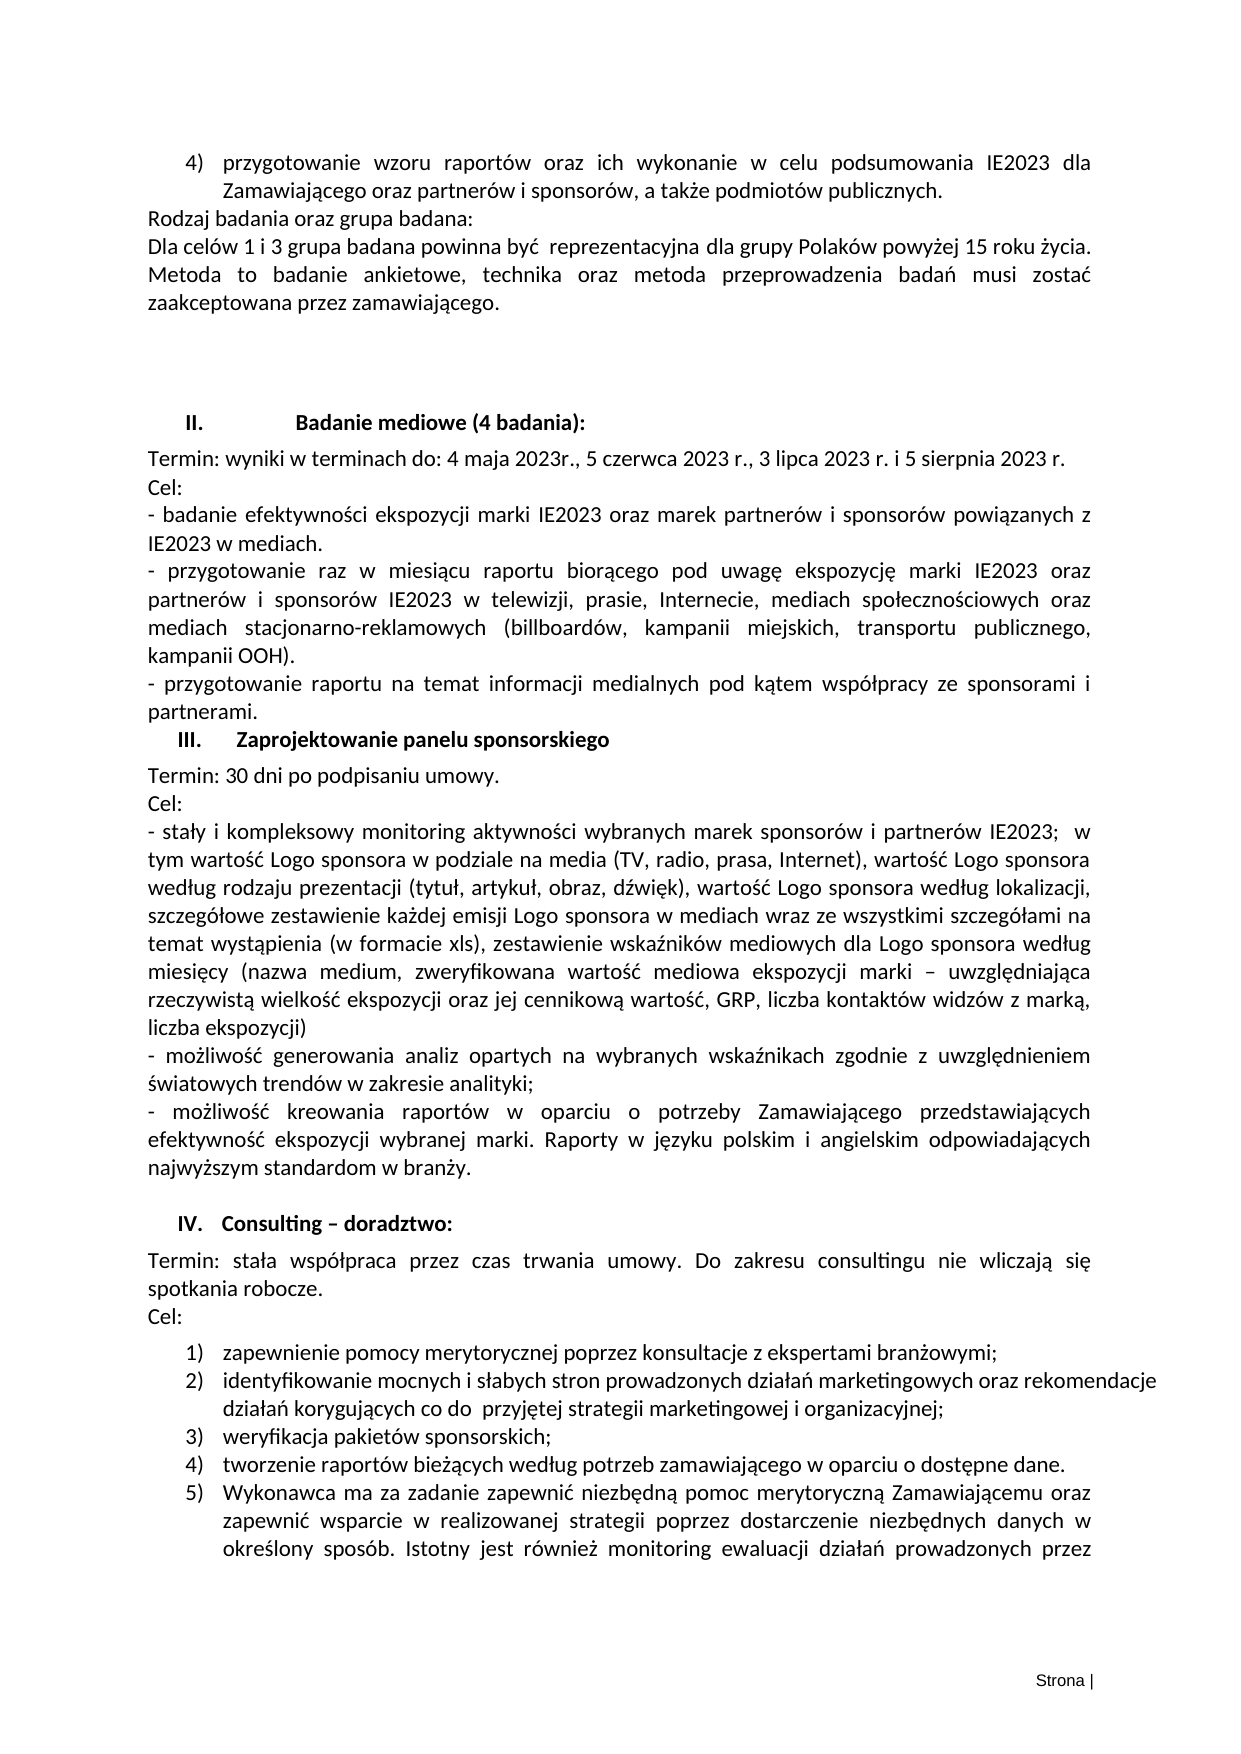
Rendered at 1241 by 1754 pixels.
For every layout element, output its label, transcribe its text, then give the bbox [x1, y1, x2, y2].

text - badanie efektywności ekspozycji marki IE2023 oraz marek partnerów i sponsorów powiązanych z IE2023 w mediach. [148, 501, 1092, 557]
list tworzenie raportów bieżących według potrzeb zamawiającego w oparciu o dostępne dane. [185, 1450, 1092, 1478]
list weryfikacja pakietów sponsorskich; [185, 1422, 1092, 1450]
text Termin: stała współpraca przez czas trwania umowy. Do zakresu consultingu nie wliczają się spotkania robocze. [148, 1246, 1092, 1302]
list przygotowanie wzoru raportów oraz ich wykonanie w celu podsumowania IE2023 dla Zamawiającego oraz partnerów i sponsorów, a także podmiotów publicznych. [185, 148, 1092, 204]
text - przygotowanie raportu na temat informacji medialnych pod kątem współpracy ze sponsorami i partnerami. [148, 669, 1092, 725]
text IV. Consulting – doradztwo: [177, 1209, 1092, 1237]
text Rodzaj badania oraz grupa badana: [148, 204, 1092, 232]
text Cel: [148, 473, 1092, 501]
text - możliwość generowania analiz opartych na wybranych wskaźnikach zgodnie z uwzględnieniem światowych trendów w zakresie analityki; [148, 1041, 1092, 1097]
text Dla celów 1 i 3 grupa badana powinna być reprezentacyjna dla grupy Polaków powyżej 15 roku życia. Metoda to badanie ankietowe, technika oraz metoda przeprowadzenia badań musi zostać zaakceptowana przez zamawiającego. [148, 232, 1092, 316]
text Termin: wyniki w terminach do: 4 maja 2023r., 5 czerwca 2023 r., 3 lipca 2023 r. i 5 sierpnia 2023 r. [148, 444, 1092, 473]
list zapewnienie pomocy merytorycznej poprzez konsultacje z ekspertami branżowymi; [185, 1338, 1092, 1366]
text - stały i kompleksowy monitoring aktywności wybranych marek sponsorów i partnerów IE2023; w tym wartość Logo sponsora w podziale na media (TV, radio, prasa, Internet), wartość Logo sponsora według rodzaju prezentacji (tytuł, artykuł, obraz, dźwięk), wartość Logo sponsora według lokalizacji, szczegółowe zestawienie każdej emisji Logo sponsora w mediach wraz ze wszystkimi szczegółami na temat wystąpienia (w formacie xls), zestawienie wskaźników mediowych dla Logo sponsora według miesięcy (nazwa medium, zweryfikowana wartość mediowa ekspozycji marki – uwzględniająca rzeczywistą wielkość ekspozycji oraz jej cennikową wartość, GRP, liczba kontaktów widzów z marką, liczba ekspozycji) [148, 817, 1092, 1041]
list Badanie mediowe (4 badania): [185, 408, 1092, 436]
text Cel: [148, 1302, 1092, 1330]
text - możliwość kreowania raportów w oparciu o potrzeby Zamawiającego przedstawiających efektywność ekspozycji wybranej marki. Raporty w języku polskim i angielskim odpowiadających najwyższym standardom w branży. [148, 1097, 1092, 1181]
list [185, 1478, 1092, 1562]
list identyfikowanie mocnych i słabych stron prowadzonych działań marketingowych oraz rekomendacje działań korygujących co do przyjętej strategii marketingowej i organizacyjnej; [185, 1366, 1167, 1422]
text Cel: [148, 789, 1092, 817]
list Zaprojektowanie panelu sponsorskiego [177, 725, 1092, 753]
text Termin: 30 dni po podpisaniu umowy. [148, 761, 1092, 789]
text - przygotowanie raz w miesiącu raportu biorącego pod uwagę ekspozycję marki IE2023 oraz partnerów i sponsorów IE2023 w telewizji, prasie, Internecie, mediach społecznościowych oraz mediach stacjonarno-reklamowych (billboardów, kampanii miejskich, transportu publicznego, kampanii OOH). [148, 557, 1092, 669]
